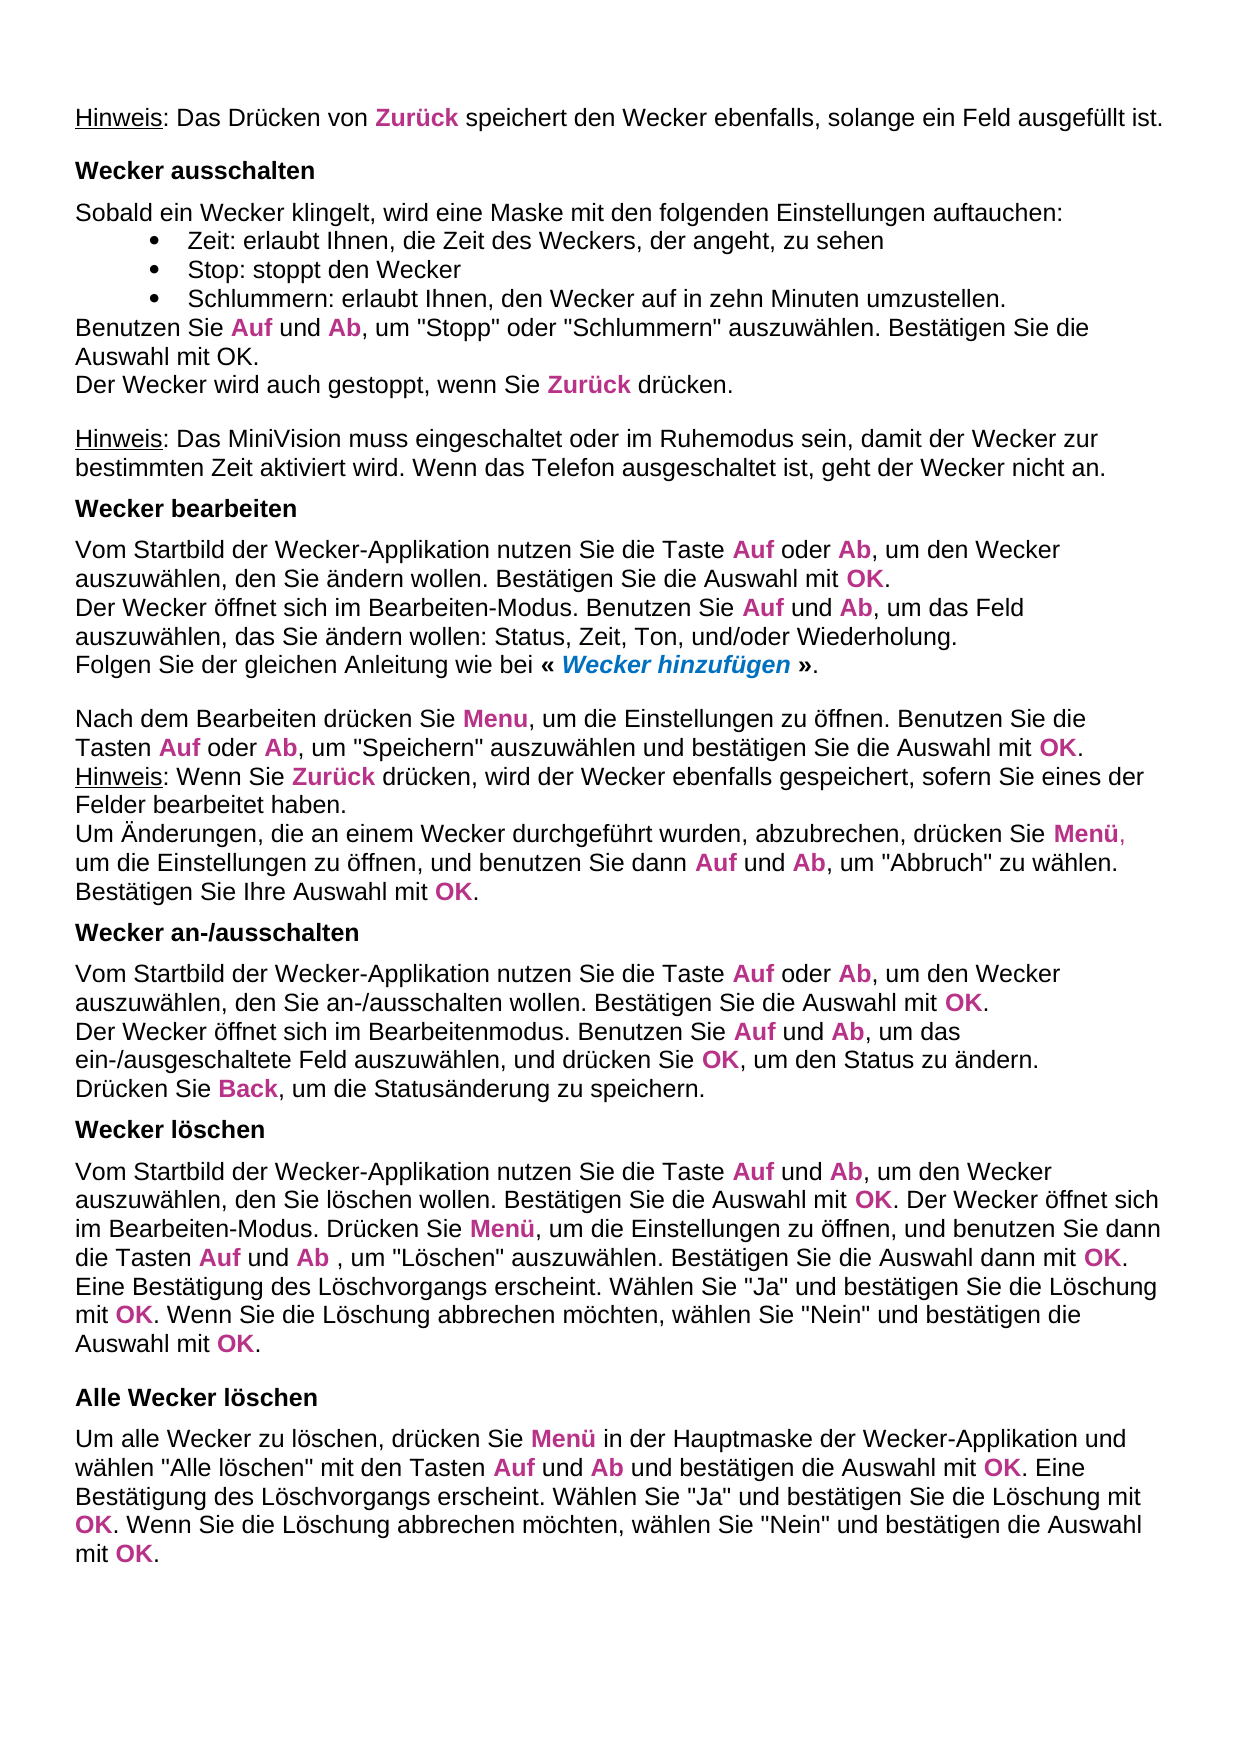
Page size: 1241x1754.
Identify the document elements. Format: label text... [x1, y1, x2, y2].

list Schlummern: erlaubt Ihnen, den Wecker auf in zehn Minuten umzustellen. [150, 284, 1165, 313]
subtitle Wecker löschen [75, 1115, 1165, 1144]
text Vom Startbild der Wecker-Applikation nutzen Sie die Taste Auf und Ab, um den Wecker auszuwählen, den Sie löschen wollen. Bestätigen Sie die Auswahl mit OK. Der Wecker öffnet sich im Bearbeiten-Modus. Drücken Sie Menü, um die Einstellungen zu öffnen, und benutzen Sie dann die Tasten Auf und Ab , um "Löschen" auszuwählen. Bestätigen Sie die Auswahl dann mit OK. Eine Bestätigung des Löschvorgangs erscheint. Wählen Sie "Ja" und bestätigen Sie die Löschung mit OK. Wenn Sie die Löschung abbrechen möchten, wählen Sie "Nein" und bestätigen die Auswahl mit OK. [75, 1157, 1165, 1358]
list Zeit: erlaubt Ihnen, die Zeit des Weckers, der angeht, zu sehen [150, 226, 1165, 255]
subtitle Wecker bearbeiten [75, 494, 1165, 523]
text Vom Startbild der Wecker-Applikation nutzen Sie die Taste Auf oder Ab, um den Wecker auszuwählen, den Sie an-/ausschalten wollen. Bestätigen Sie die Auswahl mit OK. Der Wecker öffnet sich im Bearbeitenmodus. Benutzen Sie Auf und Ab, um das ein-/ausgeschaltete Feld auszuwählen, und drücken Sie OK, um den Status zu ändern. Drücken Sie Back, um die Statusänderung zu speichern. [75, 959, 1165, 1103]
text Hinweis: Wenn Sie Zurück drücken, wird der Wecker ebenfalls gespeichert, sofern Sie eines der Felder bearbeitet haben. Um Änderungen, die an einem Wecker durchgeführt wurden, abzubrechen, drücken Sie Menü, um die Einstellungen zu öffnen, und benutzen Sie dann Auf und Ab, um "Abbruch" zu wählen. Bestätigen Sie Ihre Auswahl mit OK. [75, 762, 1165, 905]
text Nach dem Bearbeiten drücken Sie Menu, um die Einstellungen zu öffnen. Benutzen Sie die Tasten Auf oder Ab, um "Speichern" auszuwählen und bestätigen Sie die Auswahl mit OK. [75, 704, 1165, 762]
subtitle Wecker an-/ausschalten [75, 918, 1165, 947]
subtitle Alle Wecker löschen [75, 1383, 1165, 1412]
list Stop: stoppt den Wecker [150, 255, 1165, 284]
text Sobald ein Wecker klingelt, wird eine Maske mit den folgenden Einstellungen auftauchen: [75, 198, 1165, 226]
text Hinweis: Das MiniVision muss eingeschaltet oder im Ruhemodus sein, damit der Wecker zur bestimmten Zeit aktiviert wird. Wenn das Telefon ausgeschaltet ist, geht der Wecker nicht an. [75, 424, 1165, 482]
subtitle Wecker ausschalten [75, 156, 1165, 185]
text Hinweis: Das Drücken von Zurück speichert den Wecker ebenfalls, solange ein Feld ausgefüllt ist. [75, 103, 1165, 131]
text Benutzen Sie Auf und Ab, um "Stopp" oder "Schlummern" auszuwählen. Bestätigen Sie die Auswahl mit OK. Der Wecker wird auch gestoppt, wenn Sie Zurück drücken. [75, 313, 1165, 399]
text Vom Startbild der Wecker-Applikation nutzen Sie die Taste Auf oder Ab, um den Wecker auszuwählen, den Sie ändern wollen. Bestätigen Sie die Auswahl mit OK. Der Wecker öffnet sich im Bearbeiten-Modus. Benutzen Sie Auf und Ab, um das Feld auszuwählen, das Sie ändern wollen: Status, Zeit, Ton, und/oder Wiederholung. Folgen Sie der gleichen Anleitung wie bei « Wecker hinzufügen ». [75, 535, 1165, 679]
text Um alle Wecker zu löschen, drücken Sie Menü in der Hauptmaske der Wecker-Applikation und wählen "Alle löschen" mit den Tasten Auf und Ab und bestätigen die Auswahl mit OK. Eine Bestätigung des Löschvorgangs erscheint. Wählen Sie "Ja" und bestätigen Sie die Löschung mit OK. Wenn Sie die Löschung abbrechen möchten, wählen Sie "Nein" und bestätigen die Auswahl mit OK. [75, 1424, 1165, 1568]
